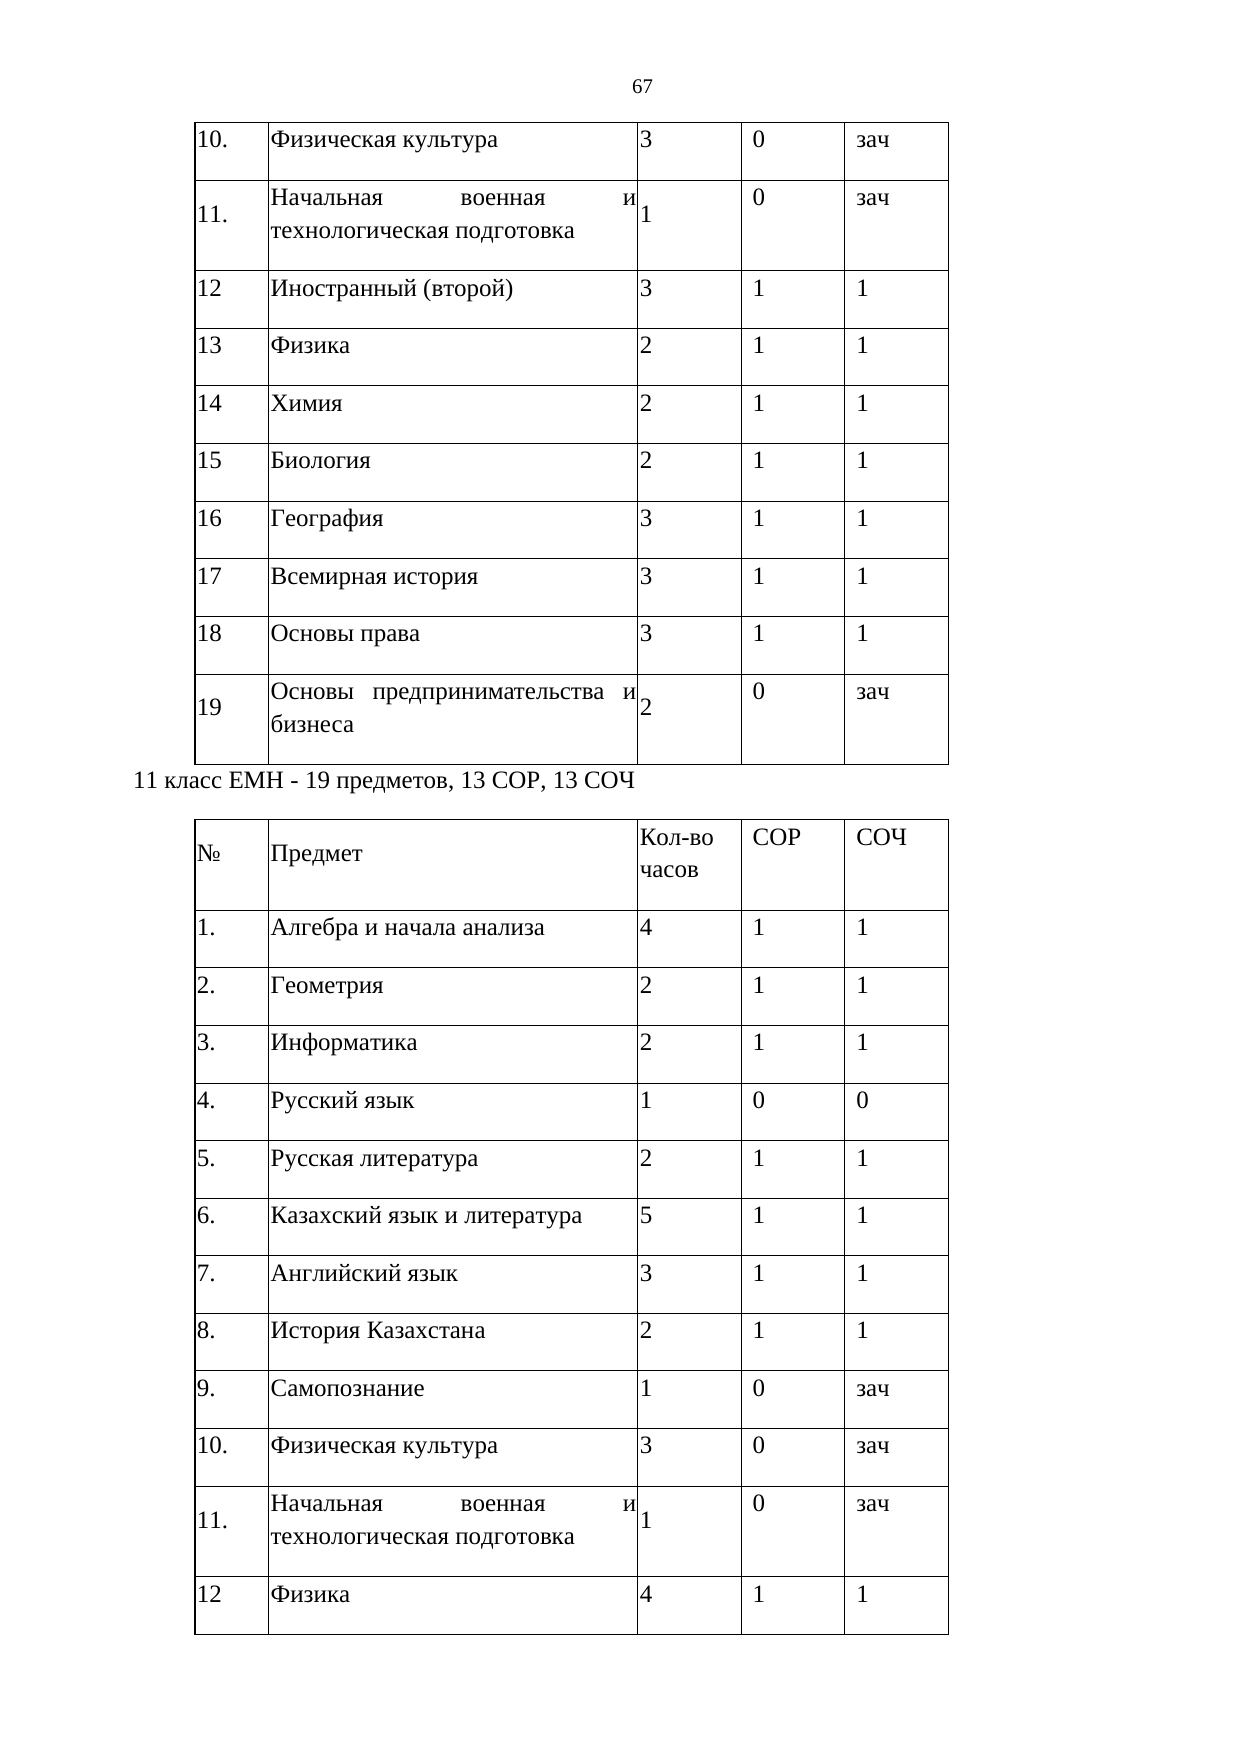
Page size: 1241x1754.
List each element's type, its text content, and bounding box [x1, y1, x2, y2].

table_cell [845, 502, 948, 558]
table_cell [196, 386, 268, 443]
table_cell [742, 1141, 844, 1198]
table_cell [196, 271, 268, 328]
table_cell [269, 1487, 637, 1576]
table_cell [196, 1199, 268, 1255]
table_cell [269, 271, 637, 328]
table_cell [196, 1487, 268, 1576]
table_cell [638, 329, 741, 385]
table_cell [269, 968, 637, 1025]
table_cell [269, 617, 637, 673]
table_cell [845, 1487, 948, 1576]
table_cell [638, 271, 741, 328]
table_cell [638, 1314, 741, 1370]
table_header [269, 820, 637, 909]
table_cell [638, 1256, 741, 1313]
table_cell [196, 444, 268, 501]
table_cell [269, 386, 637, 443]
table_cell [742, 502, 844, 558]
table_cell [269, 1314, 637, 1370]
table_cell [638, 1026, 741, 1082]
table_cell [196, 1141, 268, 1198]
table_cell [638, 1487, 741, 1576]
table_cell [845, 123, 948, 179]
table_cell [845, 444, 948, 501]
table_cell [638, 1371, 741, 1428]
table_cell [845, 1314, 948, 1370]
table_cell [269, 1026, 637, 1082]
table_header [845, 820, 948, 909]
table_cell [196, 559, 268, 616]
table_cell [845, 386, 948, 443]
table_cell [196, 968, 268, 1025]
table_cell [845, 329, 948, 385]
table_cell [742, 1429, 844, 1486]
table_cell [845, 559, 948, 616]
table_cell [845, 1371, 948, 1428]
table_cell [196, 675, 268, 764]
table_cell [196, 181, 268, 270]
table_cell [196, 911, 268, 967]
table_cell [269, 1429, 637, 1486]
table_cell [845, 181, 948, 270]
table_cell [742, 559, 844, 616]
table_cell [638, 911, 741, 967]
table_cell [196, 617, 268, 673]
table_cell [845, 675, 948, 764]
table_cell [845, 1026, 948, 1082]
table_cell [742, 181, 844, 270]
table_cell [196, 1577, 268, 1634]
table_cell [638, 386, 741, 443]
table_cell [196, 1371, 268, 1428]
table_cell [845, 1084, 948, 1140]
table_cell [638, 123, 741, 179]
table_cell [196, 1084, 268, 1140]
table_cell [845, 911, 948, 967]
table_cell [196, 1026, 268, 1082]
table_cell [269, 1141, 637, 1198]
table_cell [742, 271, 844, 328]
text 11 класс ЕМН - 19 предметов, 13 СОР, 13 СОЧ [133, 765, 1152, 794]
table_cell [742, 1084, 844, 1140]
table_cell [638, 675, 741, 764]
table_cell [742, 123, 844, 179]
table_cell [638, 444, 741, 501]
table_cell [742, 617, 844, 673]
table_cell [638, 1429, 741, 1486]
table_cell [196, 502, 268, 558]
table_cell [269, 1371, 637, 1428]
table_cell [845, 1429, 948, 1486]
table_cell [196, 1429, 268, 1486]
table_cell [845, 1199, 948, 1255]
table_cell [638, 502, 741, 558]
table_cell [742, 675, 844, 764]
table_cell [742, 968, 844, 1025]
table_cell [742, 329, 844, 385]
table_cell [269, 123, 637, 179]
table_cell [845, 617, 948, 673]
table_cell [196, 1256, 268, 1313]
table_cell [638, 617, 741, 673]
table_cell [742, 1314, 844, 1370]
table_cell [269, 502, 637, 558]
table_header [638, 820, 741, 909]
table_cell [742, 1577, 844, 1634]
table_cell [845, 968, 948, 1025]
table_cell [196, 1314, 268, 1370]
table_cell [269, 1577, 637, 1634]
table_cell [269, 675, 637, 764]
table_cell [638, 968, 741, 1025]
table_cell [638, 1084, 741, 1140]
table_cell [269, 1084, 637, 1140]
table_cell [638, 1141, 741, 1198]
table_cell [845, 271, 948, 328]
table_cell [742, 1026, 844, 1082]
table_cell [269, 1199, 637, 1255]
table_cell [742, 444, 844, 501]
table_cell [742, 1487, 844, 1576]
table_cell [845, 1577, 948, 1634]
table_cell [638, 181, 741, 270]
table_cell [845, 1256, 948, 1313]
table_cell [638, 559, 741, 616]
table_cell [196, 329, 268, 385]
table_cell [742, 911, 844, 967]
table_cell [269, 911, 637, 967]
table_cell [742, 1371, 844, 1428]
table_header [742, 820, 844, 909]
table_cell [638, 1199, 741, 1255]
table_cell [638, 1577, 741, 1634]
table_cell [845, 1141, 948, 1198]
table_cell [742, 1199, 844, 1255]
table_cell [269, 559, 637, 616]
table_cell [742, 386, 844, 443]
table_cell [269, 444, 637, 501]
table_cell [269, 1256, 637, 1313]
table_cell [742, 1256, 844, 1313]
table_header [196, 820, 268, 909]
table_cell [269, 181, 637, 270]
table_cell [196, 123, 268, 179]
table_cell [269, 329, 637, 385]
